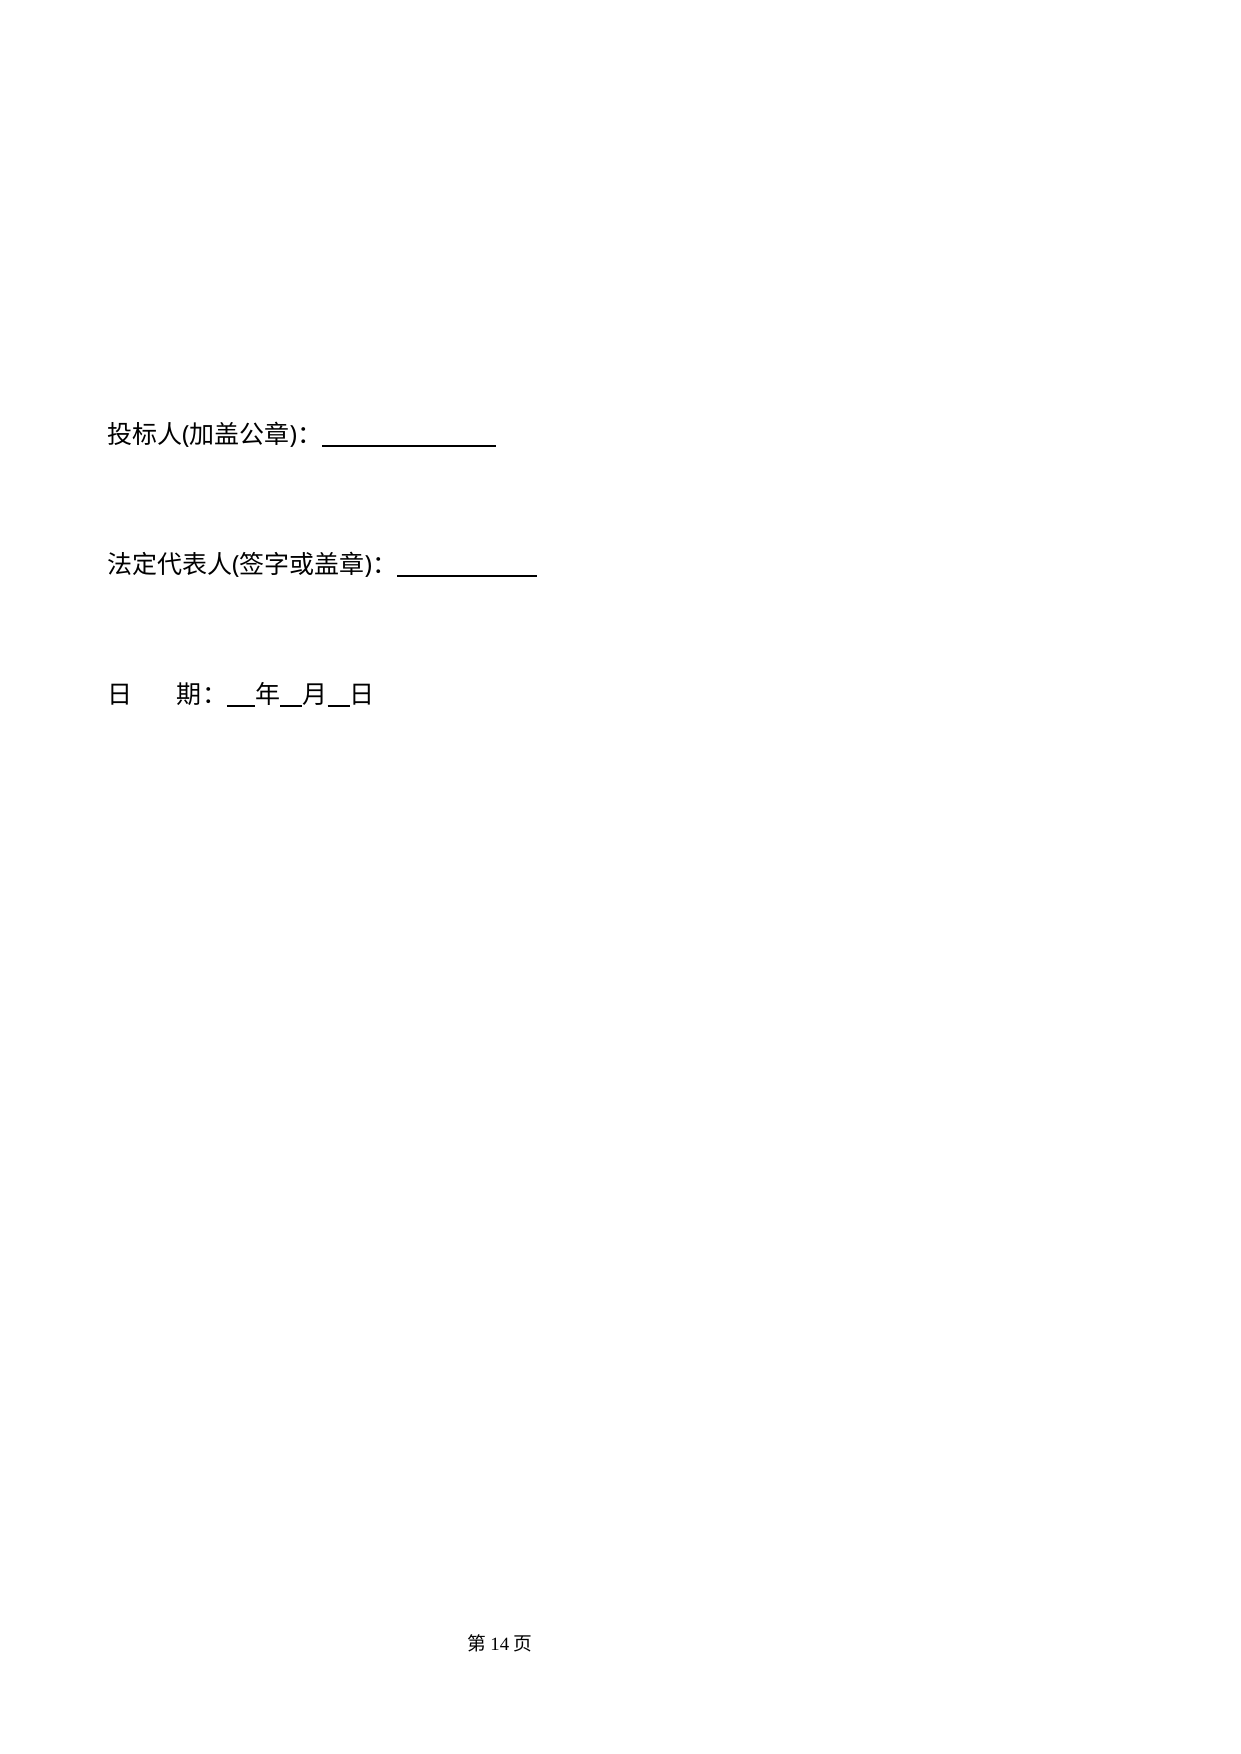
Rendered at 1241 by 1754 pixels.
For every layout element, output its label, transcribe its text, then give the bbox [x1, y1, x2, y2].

text 法定代表人(签字或盖章)： [107, 530, 1128, 595]
text 投标人(加盖公章)： [107, 400, 1128, 465]
text 日 期： 年 月 日 [107, 660, 1128, 725]
